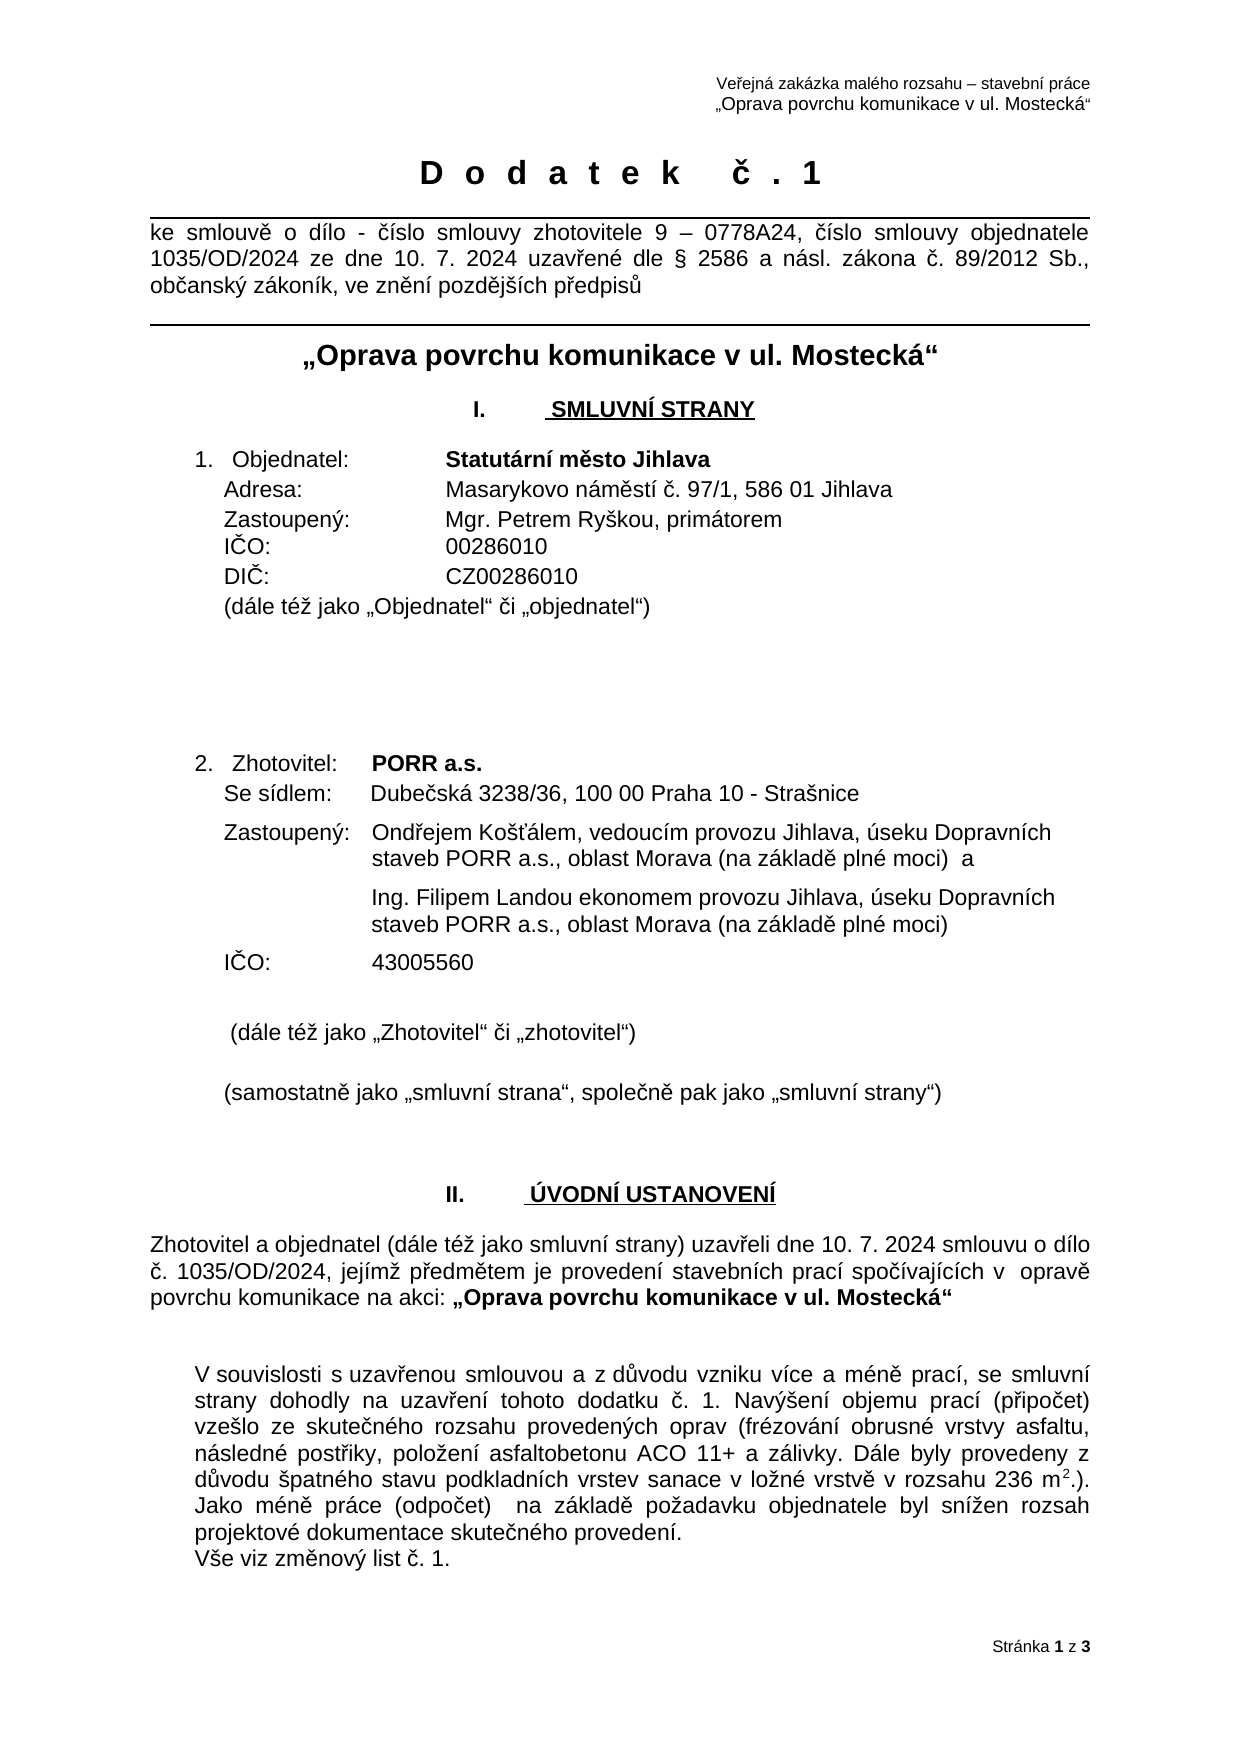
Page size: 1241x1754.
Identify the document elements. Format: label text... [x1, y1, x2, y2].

text (samostatně jako „smluvní strana“, společně pak jako „smluvní strany“) [150, 1079, 1090, 1105]
text Dodatek č.1 [150, 153, 1090, 191]
text Zastoupený: Mgr. Petrem Ryškou, primátorem [224, 506, 1090, 533]
list Objednatel: Statutární město Jihlava [194, 446, 1090, 472]
text ke smlouvě o dílo - číslo smlouvy zhotovitele 9 – 0778A24, číslo smlouvy objednatele 1035/OD/2024 ze dne 10. 7. 2024 uzavřené dle § 2586 a násl. zákona č. 89/2012 Sb., občanský zákoník, ve znění pozdějších předpisů [150, 219, 1090, 298]
text IČO: 43005560 [224, 949, 1090, 976]
text (dále též jako „Objednatel“ či „objednatel“) [150, 593, 1090, 619]
text Ing. Filipem Landou ekonomem provozu Jihlava, úseku Dopravních staveb PORR a.s., oblast Morava (na základě plné moci) [224, 884, 1090, 937]
text DIČ: CZ00286010 [150, 563, 1090, 589]
list V souvislosti s uzavřenou smlouvou a z důvodu vzniku více a méně prací, se smluvní strany dohodly na uzavření tohoto dodatku č. 1. Navýšení objemu prací (připočet) vzešlo ze skutečného rozsahu provedených oprav (frézování obrusné vrstvy asfaltu, následné postřiky, položení asfaltobetonu ACO 11+ a zálivky. Dále byly provedeny z důvodu špatného stavu podkladních vrstev sanace v ložné vrstvě v rozsahu 236 m2.). Jako méně práce (odpočet) na základě požadavku objednatele byl snížen rozsah projektové dokumentace skutečného provedení. [194, 1361, 1090, 1545]
text (dále též jako „Zhotovitel“ či „zhotovitel“) [150, 1018, 1090, 1045]
list SMLUVNÍ STRANY [150, 396, 1090, 422]
list Vše viz změnový list č. 1. [194, 1545, 1090, 1571]
text Adresa: Masarykovo náměstí č. 97/1, 586 01 Jihlava [150, 476, 1090, 502]
text Zastoupený: Ondřejem Košťálem, vedoucím provozu Jihlava, úseku Dopravních staveb PORR a.s., oblast Morava (na základě plné moci) a [224, 819, 1090, 872]
text Se sídlem: Dubečská 3238/36, 100 00 Praha 10 - Strašnice [224, 780, 1090, 806]
text Zhotovitel a objednatel (dále též jako smluvní strany) uzavřeli dne 10. 7. 2024 smlouvu o dílo č. 1035/OD/2024, jejímž předmětem je provedení stavebních prací spočívajících v opravě povrchu komunikace na akci: „Oprava povrchu komunikace v ul. Mostecká“ [150, 1231, 1090, 1310]
list ÚVODNÍ USTANOVENÍ [150, 1181, 1090, 1207]
title „Oprava povrchu komunikace v ul. Mostecká“ [150, 338, 1090, 372]
text IČO: 00286010 [150, 533, 1090, 559]
list Zhotovitel: PORR a.s. [194, 750, 1090, 776]
